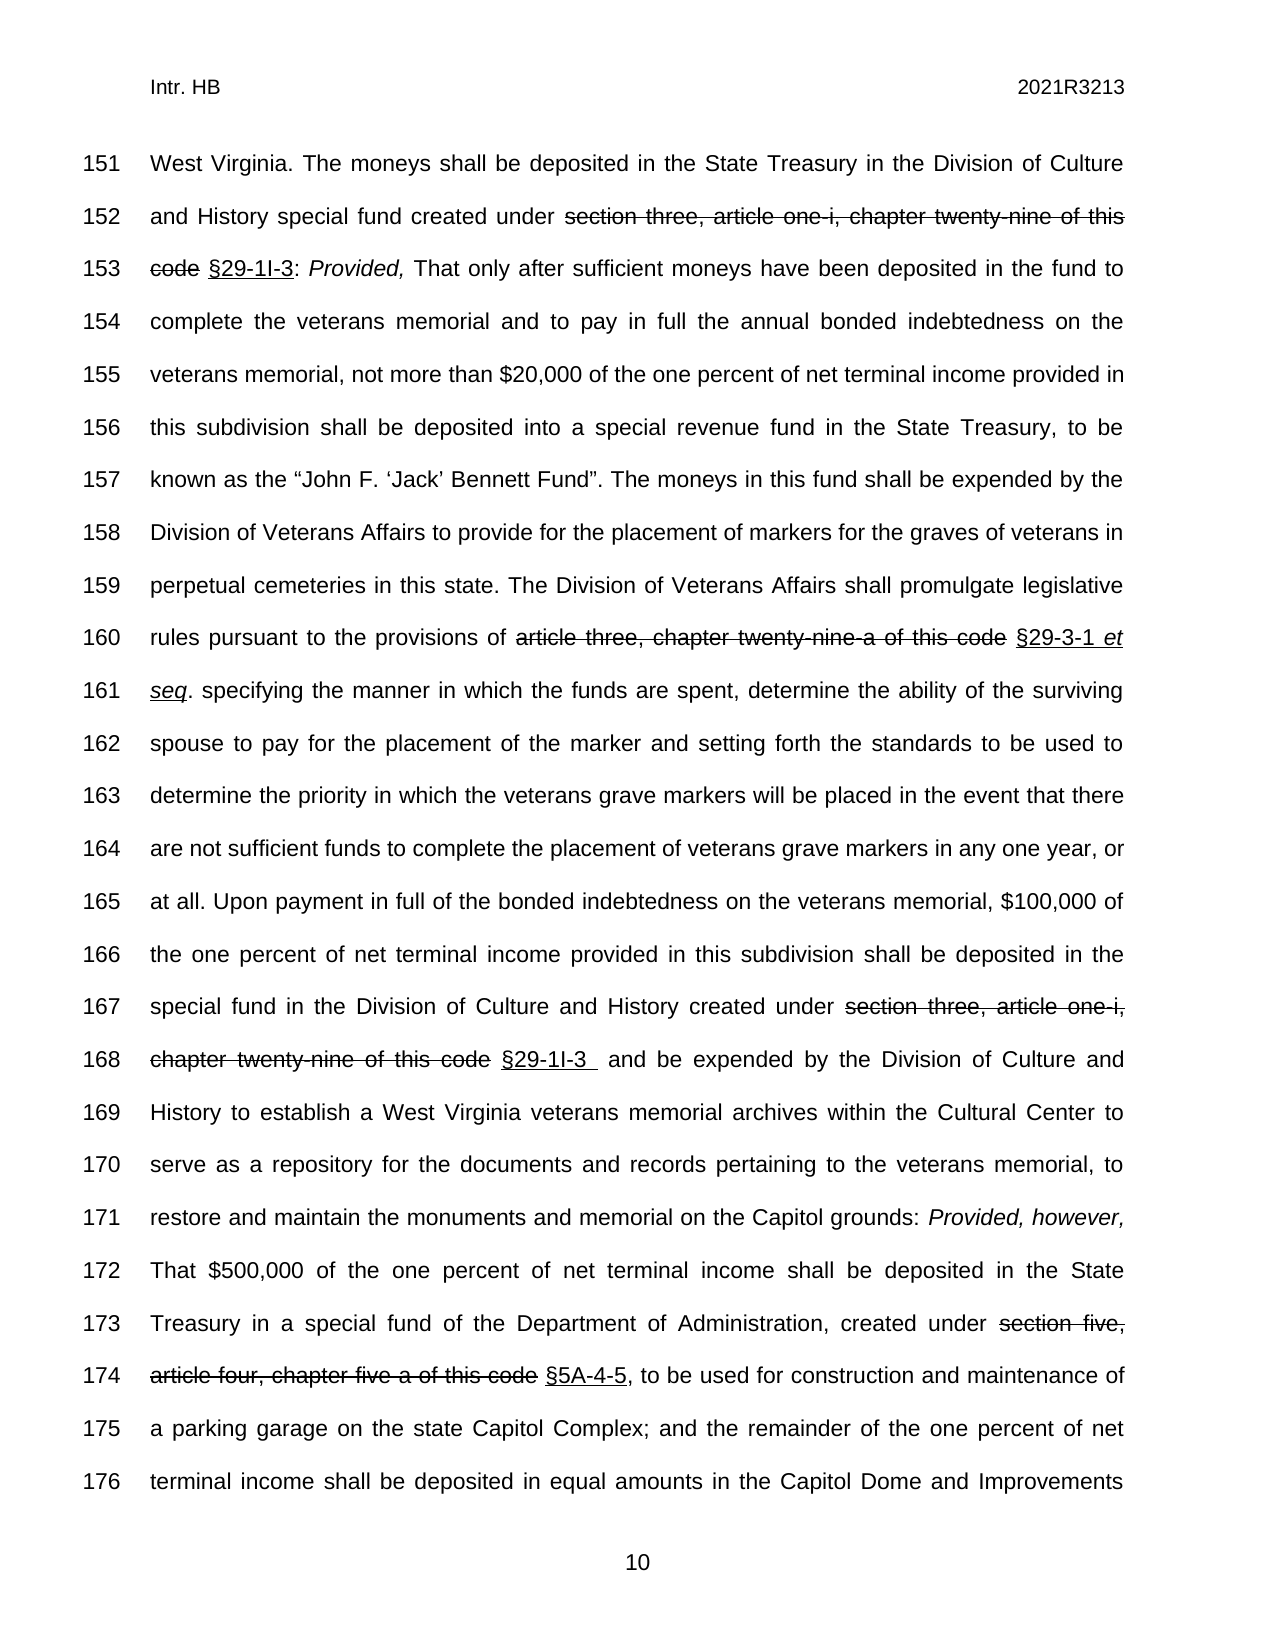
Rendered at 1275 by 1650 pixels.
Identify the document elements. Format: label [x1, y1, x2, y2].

text [150, 150, 1125, 1494]
